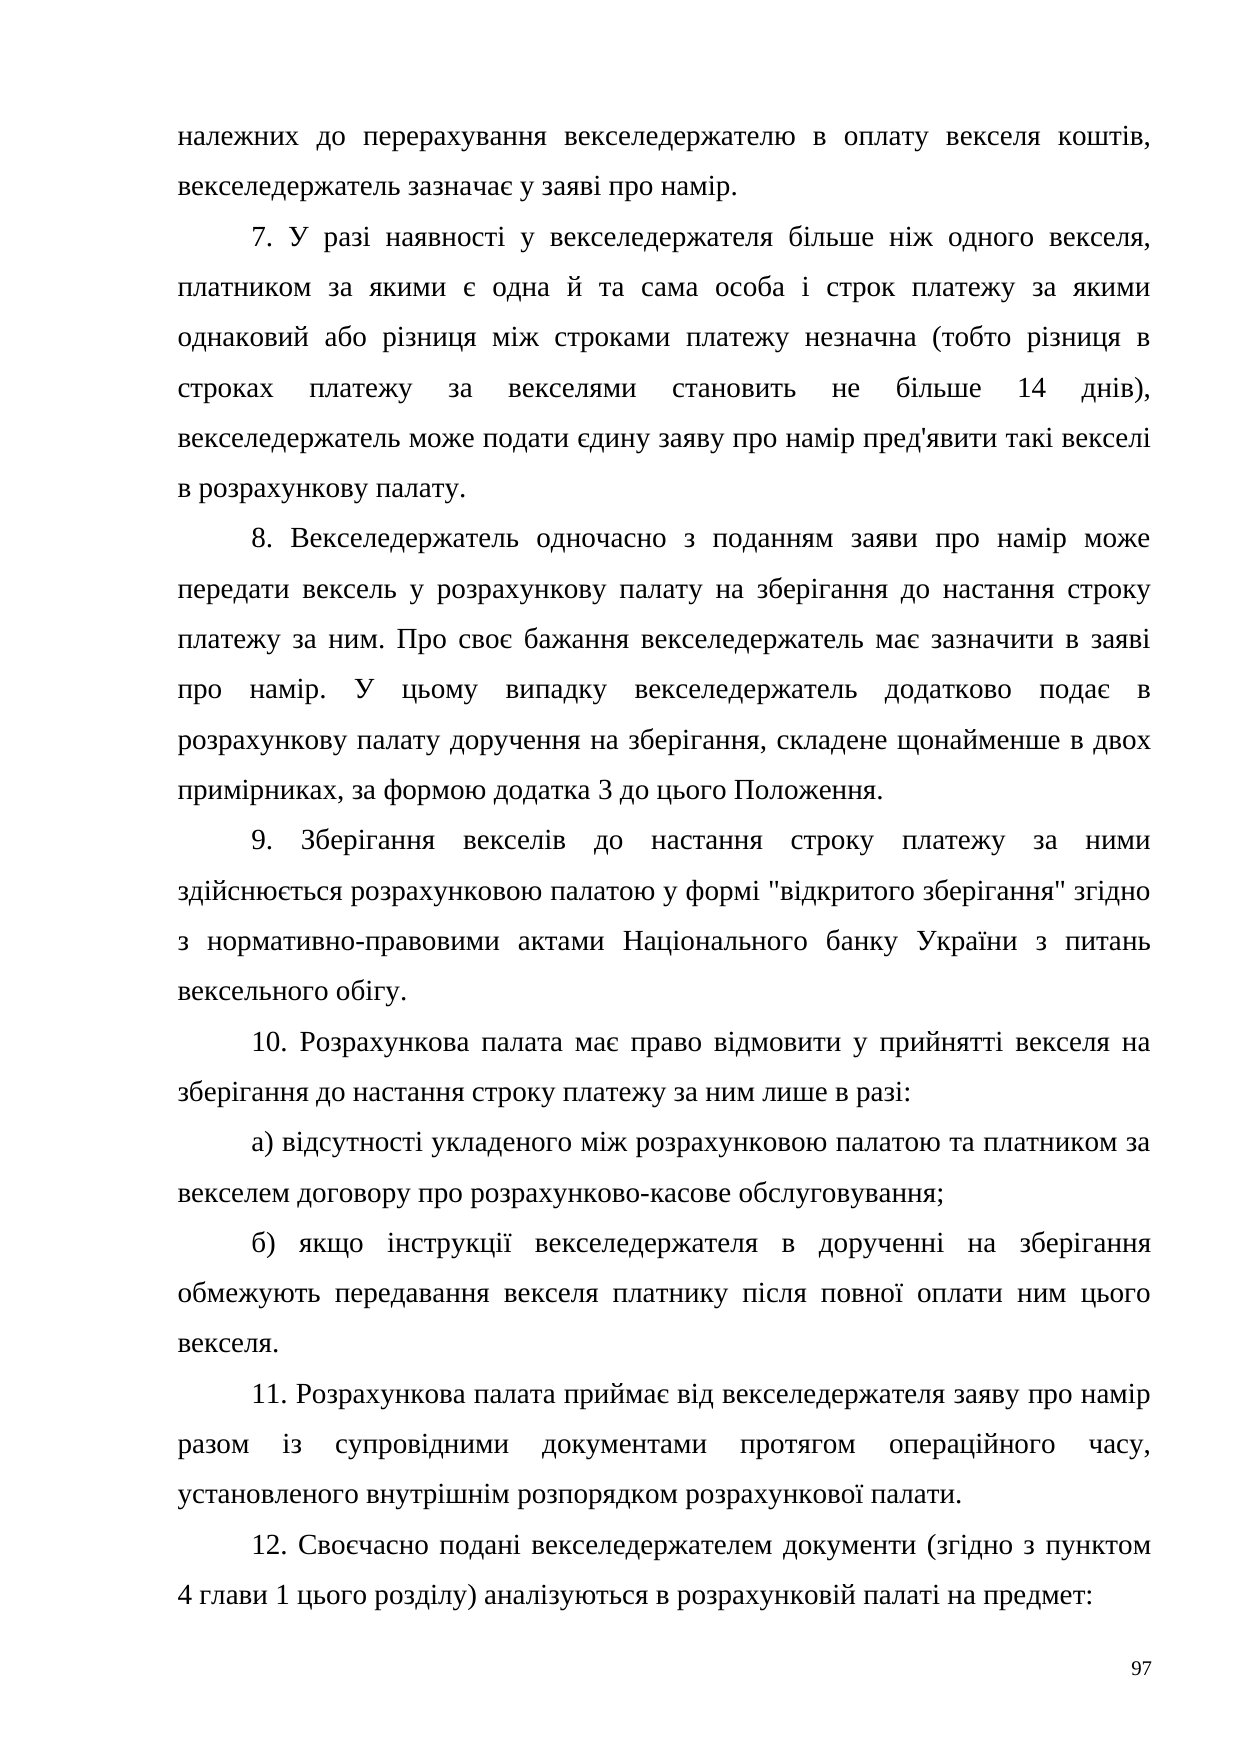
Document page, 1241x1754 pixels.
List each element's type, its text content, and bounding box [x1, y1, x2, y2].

text 8. Векселедержатель одночасно з поданням заяви про намір може передати вексель у розрахункову палату на зберігання до настання строку платежу за ним. Про своє бажання векселедержатель має зазначити в заяві про намір. У цьому випадку векселедержатель додатково подає в розрахункову палату доручення на зберігання, складене щонайменше в двох примірниках, за формою додатка 3 до цього Положення. [177, 521, 1152, 806]
text 12. Своєчасно подані векселедержателем документи (згідно з пунктом 4 глави 1 цього розділу) аналізуються в розрахунковій палаті на предмет: [177, 1527, 1152, 1611]
text 10. Розрахункова палата має право відмовити у прийнятті векселя на зберігання до настання строку платежу за ним лише в разі: [177, 1024, 1152, 1108]
text а) відсутності укладеного між розрахунковою палатою та платником за векселем договору про розрахунково-касове обслуговування; [177, 1124, 1152, 1208]
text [177, 118, 1152, 202]
text б) якщо інструкції векселедержателя в дорученні на зберігання обмежують передавання векселя платнику після повної оплати ним цього векселя. [177, 1225, 1152, 1359]
text 7. У разі наявності у векселедержателя більше ніж одного векселя, платником за якими є одна й та сама особа і строк платежу за якими однаковий або різниця між строками платежу незначна (тобто різниця в строках платежу за векселями становить не більше 14 днів), векселедержатель може подати єдину заяву про намір пред'явити такі векселі в розрахункову палату. [177, 219, 1152, 504]
text 9. Зберігання векселів до настання строку платежу за ними здійснюється розрахунковою палатою у формі "відкритого зберігання" згідно з нормативно-правовими актами Національного банку України з питань вексельного обігу. [177, 822, 1152, 1007]
text 11. Розрахункова палата приймає від векселедержателя заяву про намір разом із супровідними документами протягом операційного часу, установленого внутрішнім розпорядком розрахункової палати. [177, 1376, 1152, 1510]
